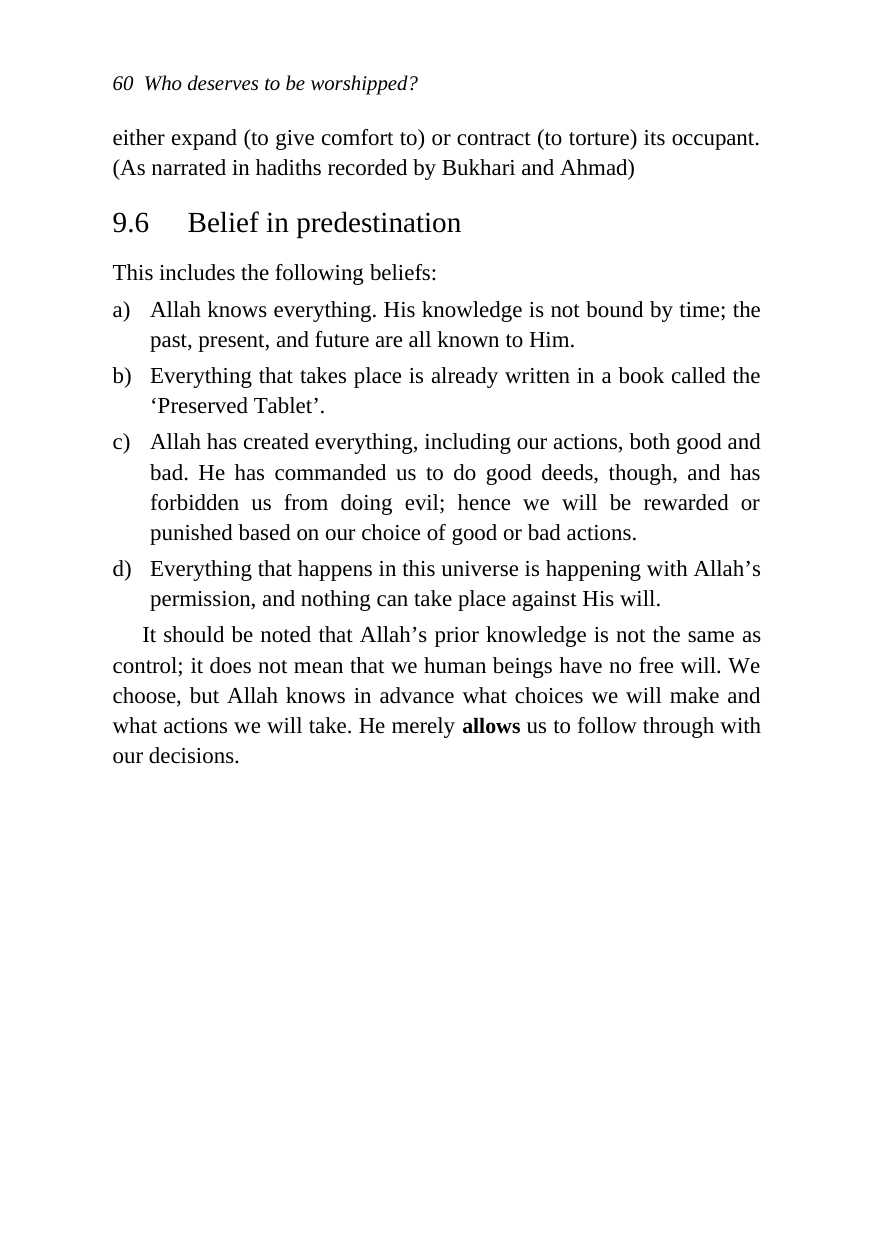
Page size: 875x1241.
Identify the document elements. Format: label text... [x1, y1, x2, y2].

list Allah has created everything, including our actions, both good and bad. He has commanded us to do good deeds, though, and has forbidden us from doing evil; hence we will be rewarded or punished based on our choice of good or bad actions. [112, 424, 762, 545]
text It should be noted that Allah’s prior knowledge is not the same as control; it does not mean that we human beings have no free will. We choose, but Allah knows in advance what choices we will make and what actions we will take. He merely allows us to follow through with our decisions. [112, 618, 762, 769]
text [112, 120, 762, 180]
text This includes the following beliefs: [112, 256, 762, 286]
list Everything that takes place is already written in a book called the ‘Preserved Tablet’. [112, 358, 762, 418]
subtitle 9.6 Belief in predestination [112, 205, 762, 239]
list Everything that happens in this universe is happening with Allah’s permission, and nothing can take place against His will. [112, 551, 762, 612]
list Allah knows everything. His knowledge is not bound by time; the past, present, and future are all known to Him. [112, 292, 762, 352]
